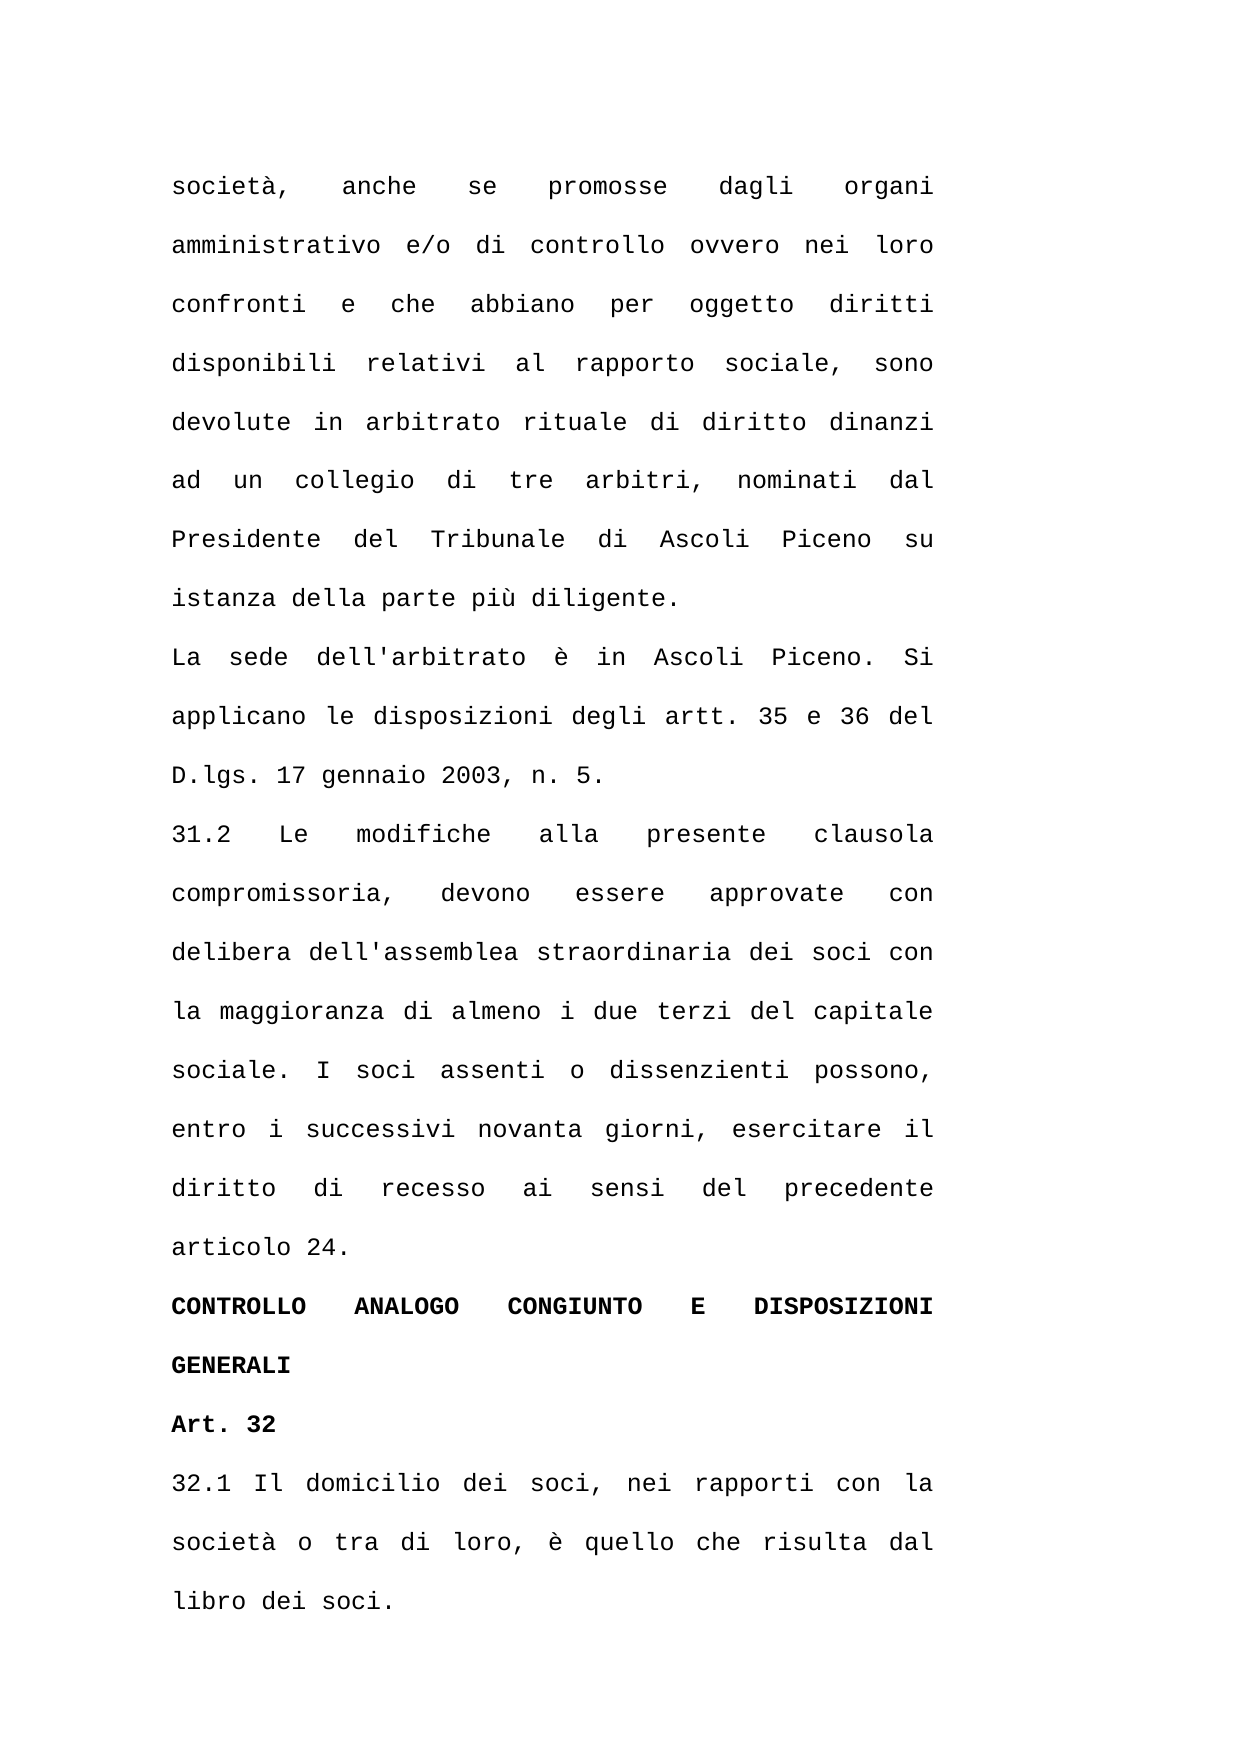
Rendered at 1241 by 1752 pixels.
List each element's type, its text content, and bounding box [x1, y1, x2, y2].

text 32.1 Il domicilio dei soci, nei rapporti con la società o tra di loro, è quello che risulta dal libro dei soci. [171, 1444, 934, 1621]
text CONTROLLO ANALOGO CONGIUNTO E DISPOSIZIONI GENERALI [171, 1267, 934, 1385]
text 31.2 Le modifiche alla presente clausola compromissoria, devono essere approvate con delibera dell'assemblea straordinaria dei soci con la maggioranza di almeno i due terzi del capitale sociale. I soci assenti o dissenzienti possono, entro i successivi novanta giorni, esercitare il diritto di recesso ai sensi del precedente articolo 24. [171, 796, 934, 1267]
text Art. 32 [171, 1385, 934, 1444]
text La sede dell'arbitrato è in Ascoli Piceno. Si applicano le disposizioni degli artt. 35 e 36 del D.lgs. 17 gennaio 2003, n. 5. [171, 619, 934, 796]
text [171, 147, 934, 619]
